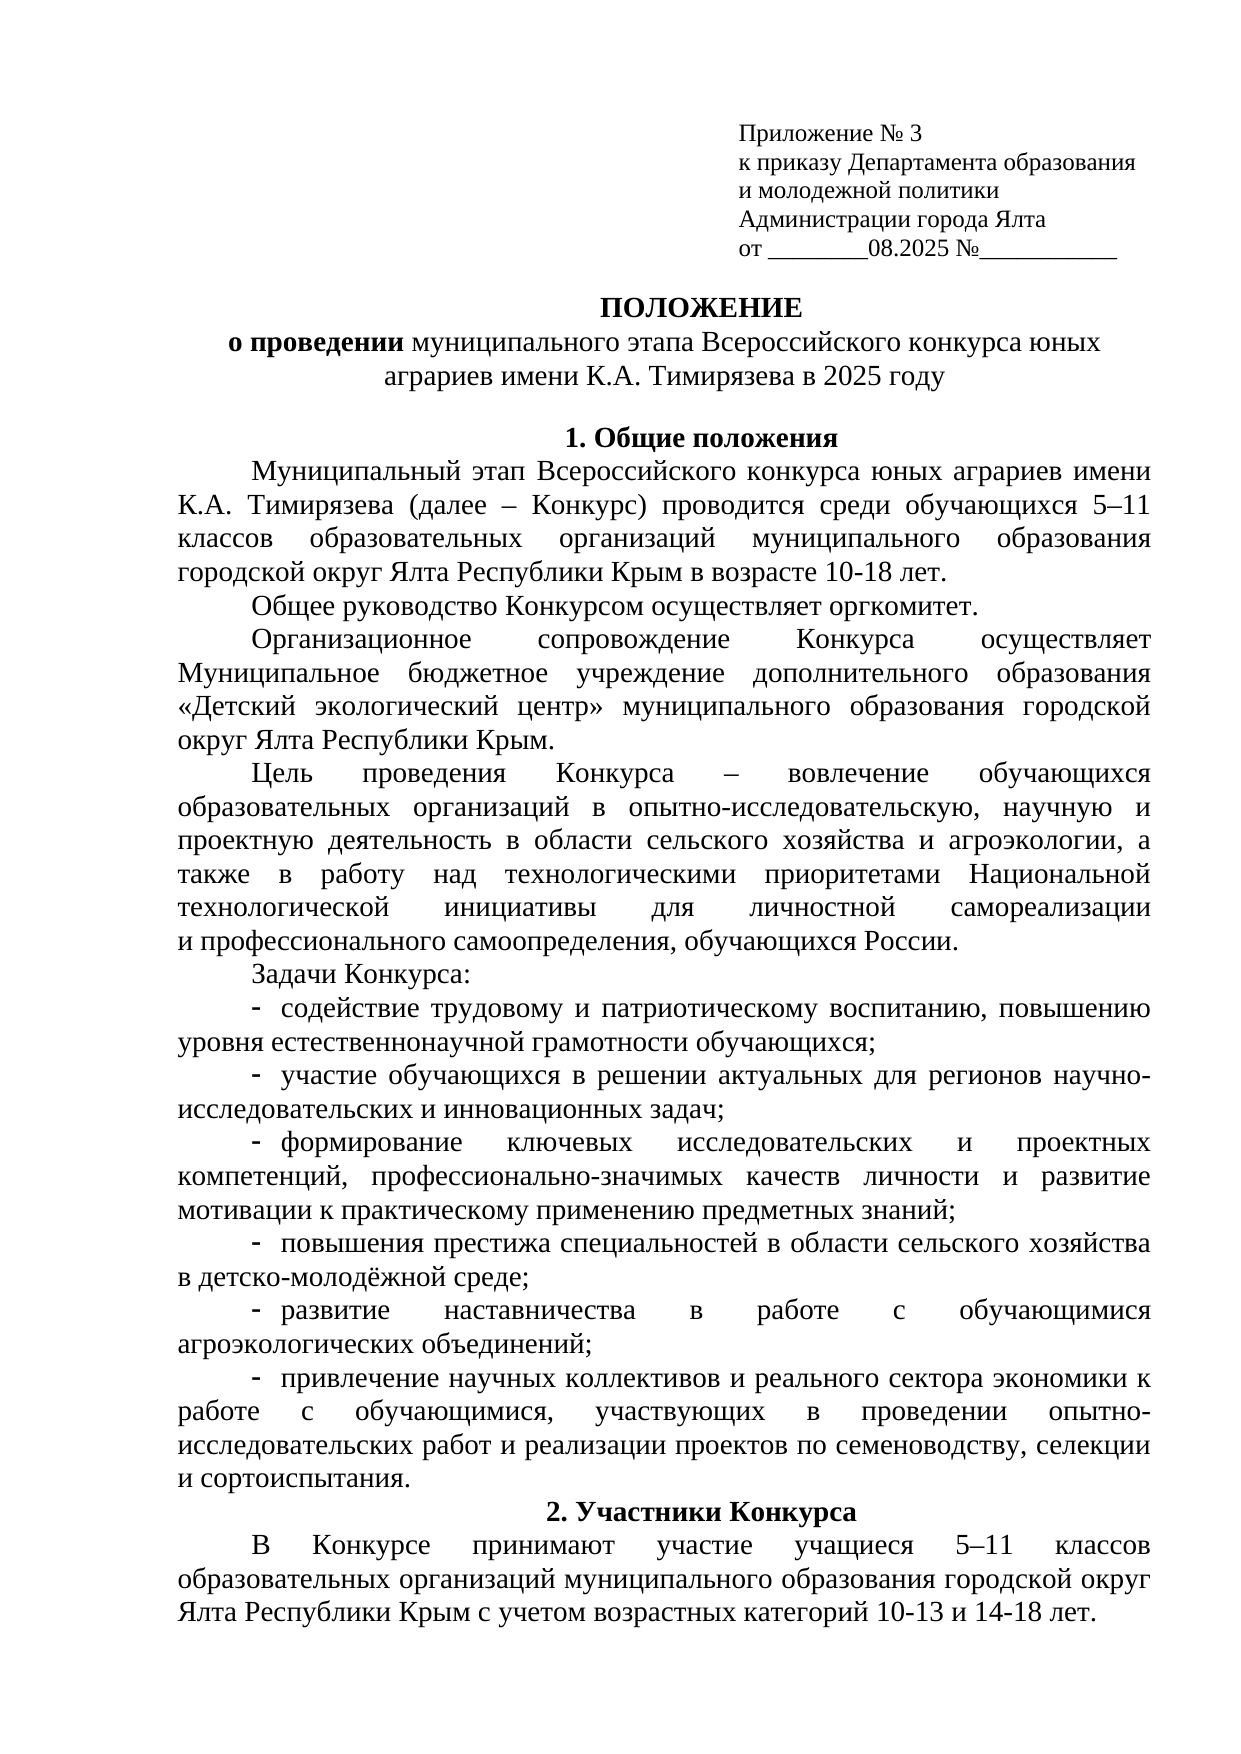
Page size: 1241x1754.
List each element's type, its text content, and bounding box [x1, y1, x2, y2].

text Общее руководство Конкурсом осуществляет оргкомитет. [177, 588, 1152, 621]
list формирование ключевых исследовательских и проектных компетенций, профессионально-значимых качеств личности и развитие мотивации к практическому применению предметных знаний; [177, 1124, 1152, 1225]
text В Конкурсе принимают участие учащиеся 5–11 классов образовательных организаций муниципального образования городской округ Ялта Республики Крым с учетом возрастных категорий 10-13 и 14-18 лет. [177, 1527, 1152, 1628]
list развитие наставничества в работе с обучающимися агроэкологических объединений; [177, 1292, 1152, 1360]
list участие обучающихся в решении актуальных для регионов научно-исследовательских и инновационных задач; [177, 1057, 1152, 1124]
list повышения престижа специальностей в области сельского хозяйства в детско-молодёжной среде; [177, 1225, 1152, 1292]
text Цель проведения Конкурса – вовлечение обучающихся образовательных организаций в опытно-исследовательскую, научную и проектную деятельность в области сельского хозяйства и агроэкологии, а также в работу над технологическими приоритетами Национальной технологической инициативы для личностной самореализации и профессионального самоопределения, обучающихся России. [177, 755, 1152, 957]
text о проведении муниципального этапа Всероссийского конкурса юных аграриев имени К.А. Тимирязева в 2025 году [177, 324, 1152, 391]
text Приложение № 3 [738, 118, 1152, 147]
text 2. Участники Конкурса [177, 1494, 1152, 1527]
text ПОЛОЖЕНИЕ [177, 291, 1152, 324]
text Администрации города Ялта [738, 204, 1152, 233]
text к приказу Департамента образования и молодежной политики [738, 147, 1152, 204]
text 1. Общие положения [177, 420, 1152, 453]
list привлечение научных коллективов и реального сектора экономики к работе с обучающимися, участвующих в проведении опытно-исследовательских работ и реализации проектов по семеноводству, селекции и сортоиспытания. [177, 1360, 1152, 1494]
list содействие трудовому и патриотическому воспитанию, повышению уровня естественнонаучной грамотности обучающихся; [177, 990, 1152, 1057]
text Организационное сопровождение Конкурса осуществляет Муниципальное бюджетное учреждение дополнительного образования «Детский экологический центр» муниципального образования городской округ Ялта Республики Крым. [177, 621, 1152, 755]
text от ________08.2025 №___________ [738, 233, 1152, 262]
text Муниципальный этап Всероссийского конкурса юных аграриев имени К.А. Тимирязева (далее – Конкурс) проводится среди обучающихся 5–11 классов образовательных организаций муниципального образования городской округ Ялта Республики Крым в возрасте 10-18 лет. [177, 453, 1152, 588]
text Задачи Конкурса: [177, 957, 1152, 990]
